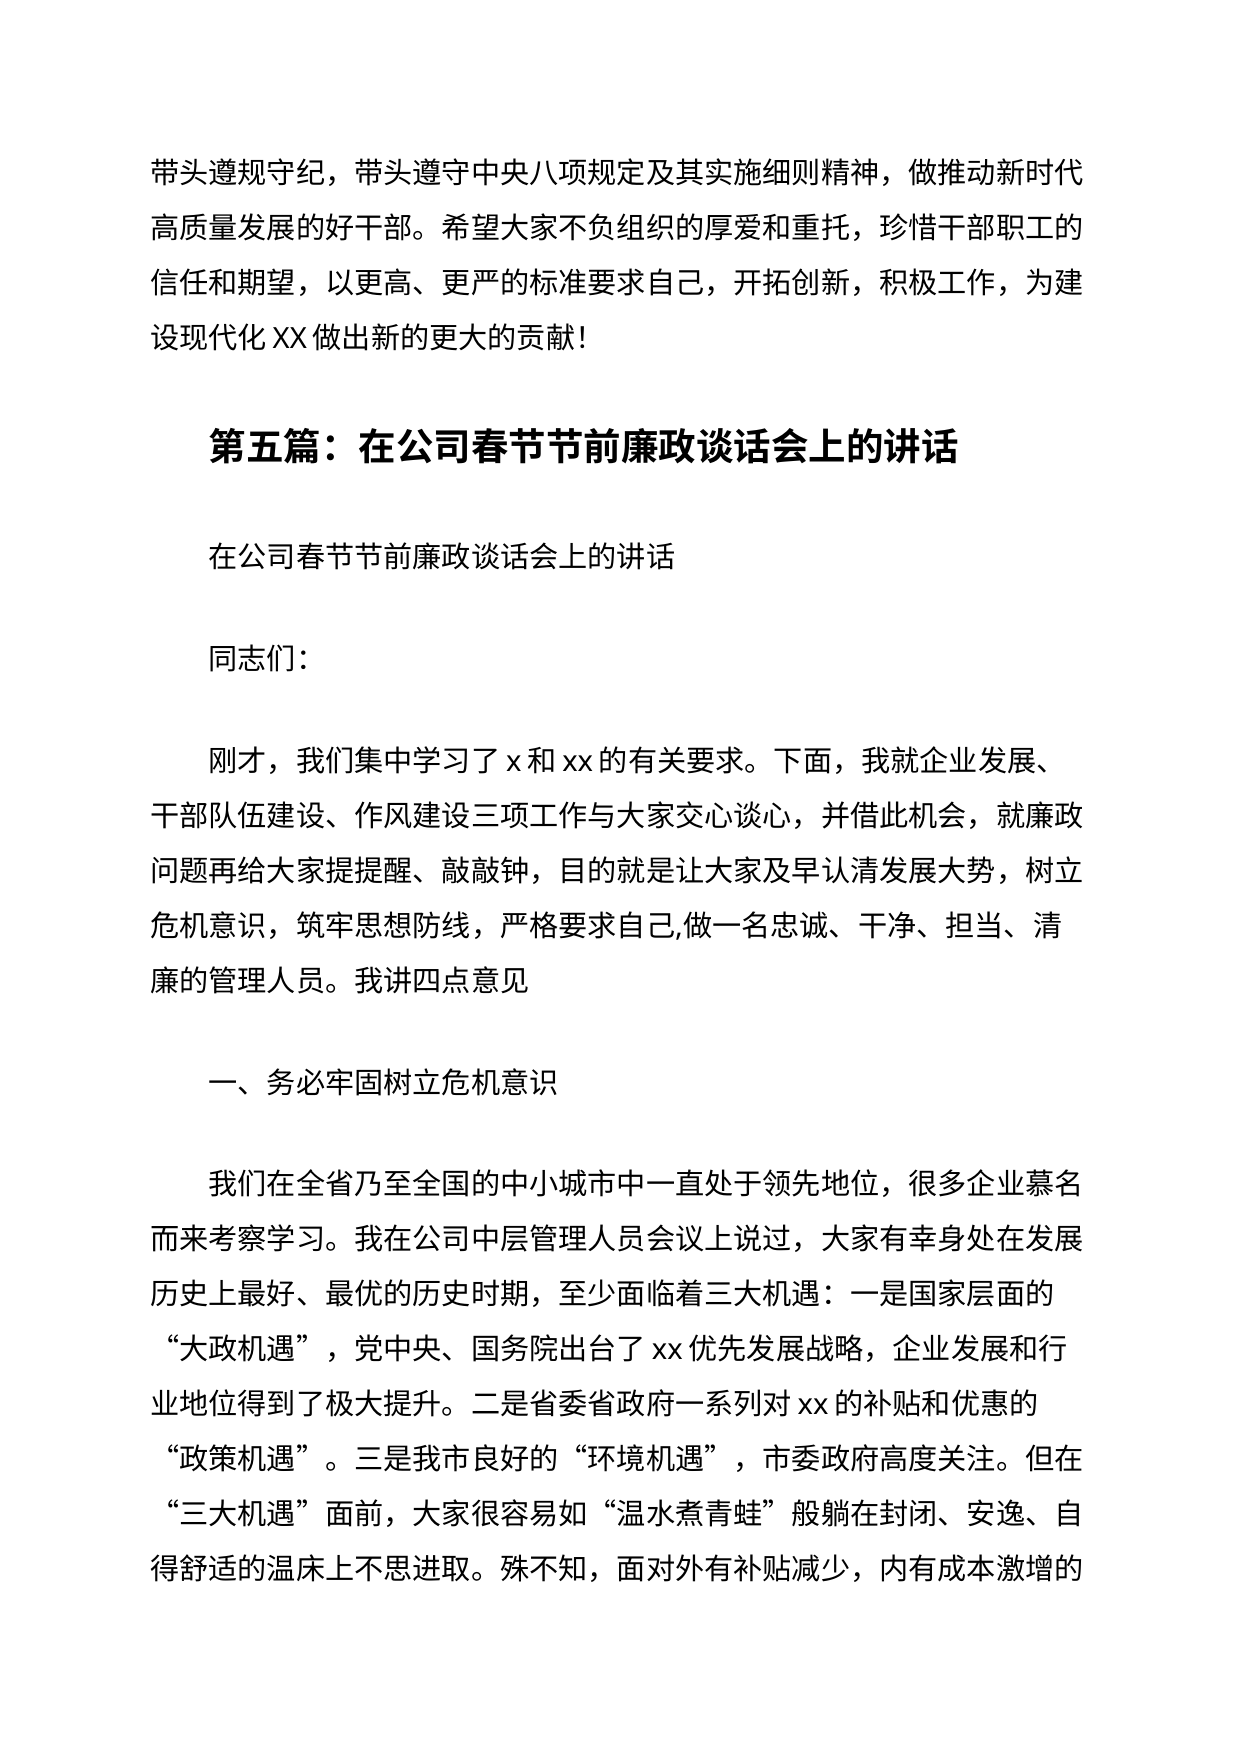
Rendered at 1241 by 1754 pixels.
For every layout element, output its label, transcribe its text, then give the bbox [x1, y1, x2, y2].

text 在公司春节节前廉政谈话会上的讲话 [150, 534, 1090, 576]
text 第五篇：在公司春节节前廉政谈话会上的讲话 [150, 417, 1090, 471]
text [150, 1161, 1090, 1588]
text 刚才，我们集中学习了x和xx的有关要求。下面，我就企业发展、干部队伍建设、作风建设三项工作与大家交心谈心，并借此机会，就廉政问题再给大家提提醒、敲敲钟，目的就是让大家及早认清发展大势，树立危机意识，筑牢思想防线，严格要求自己,做一名忠诚、干净、担当、清廉的管理人员。我讲四点意见 [150, 738, 1090, 1000]
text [150, 150, 1090, 357]
text 一、务必牢固树立危机意识 [150, 1059, 1090, 1101]
text 同志们： [150, 636, 1090, 678]
